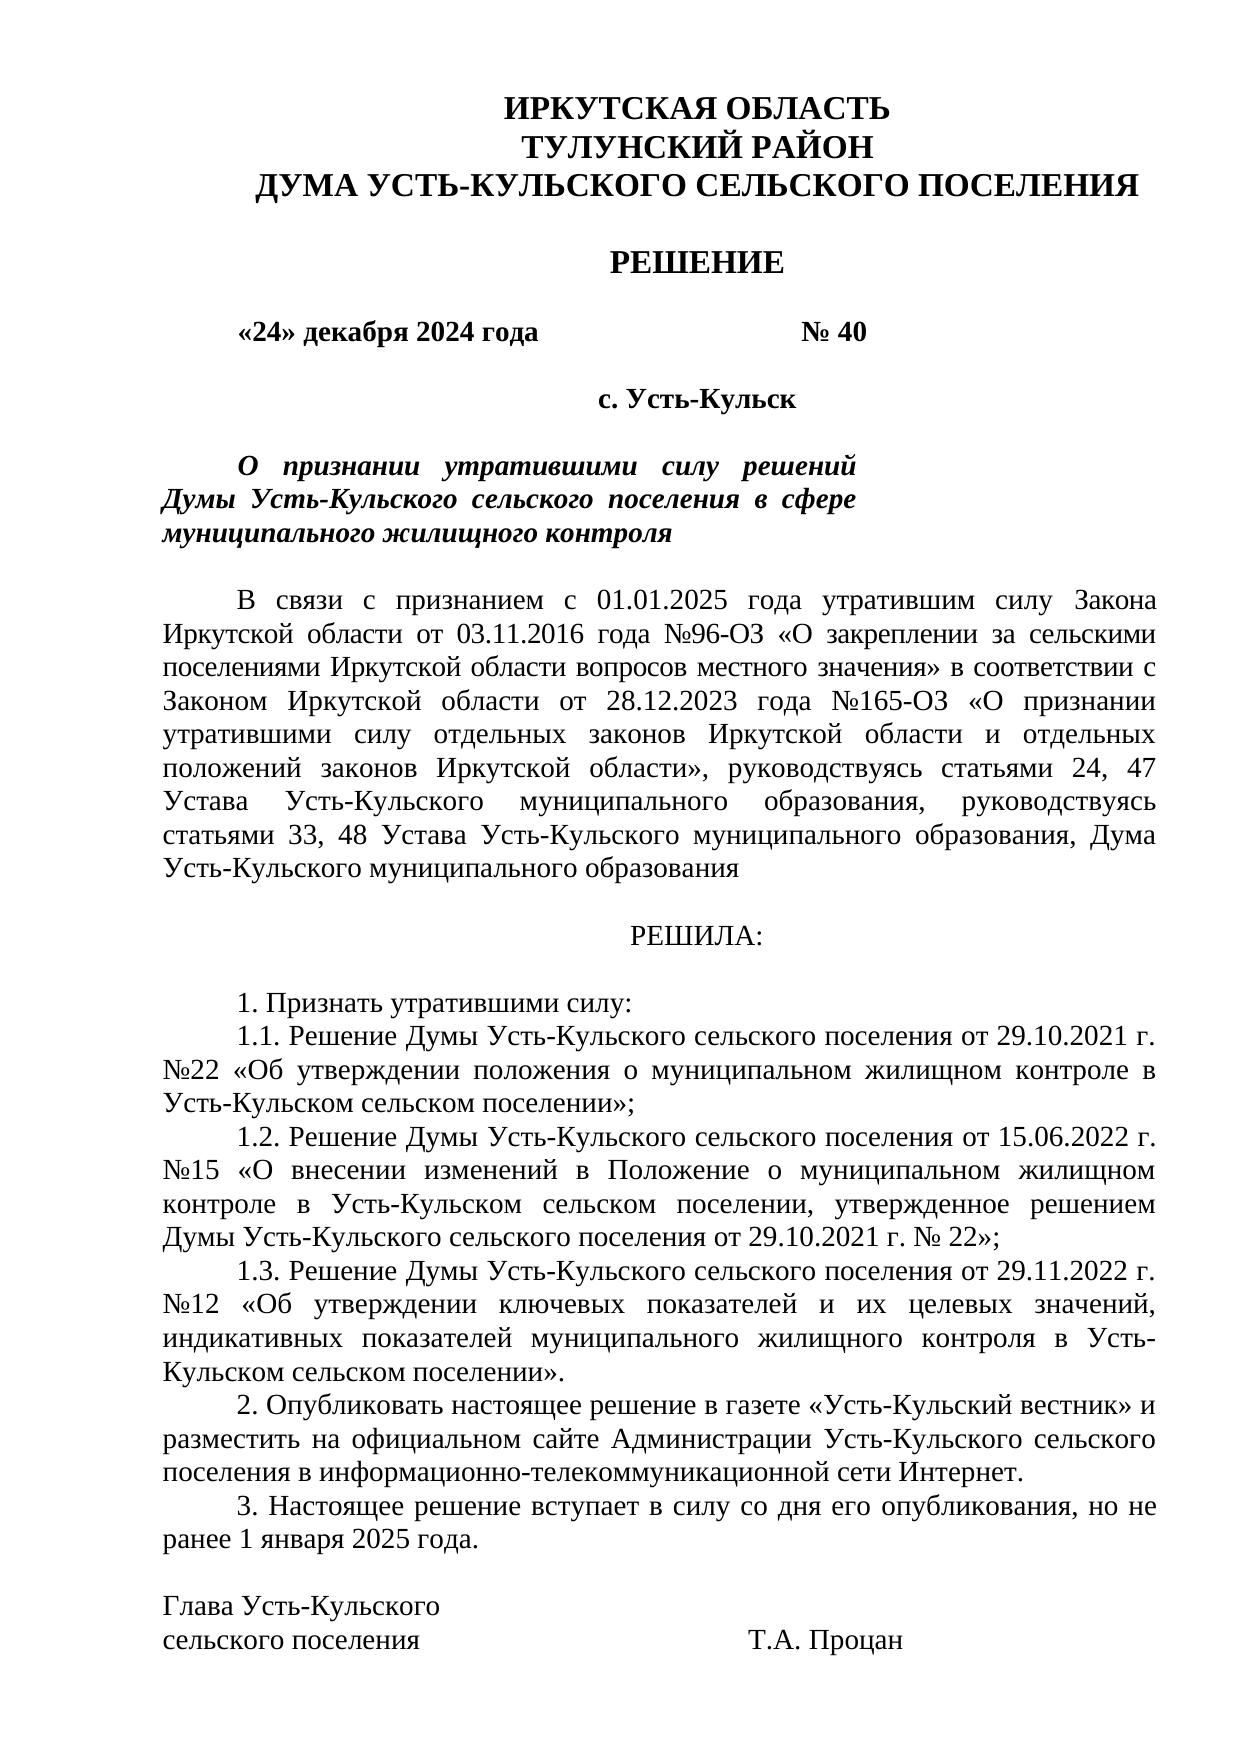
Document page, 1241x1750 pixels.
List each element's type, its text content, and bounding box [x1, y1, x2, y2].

text 1.2. Решение Думы Усть-Кульского сельского поселения от 15.06.2022 г. №15 «О внесении изменений в Положение о муниципальном жилищном контроле в Усть-Кульском сельском поселении, утвержденное решением Думы Усть-Кульского сельского поселения от 29.10.2021 г. № 22»; [162, 1119, 1157, 1253]
text РЕШИЛА: [162, 918, 1157, 951]
text с. Усть-Кульск [162, 381, 1157, 414]
text РЕШЕНИЕ [162, 242, 1157, 280]
title 1. Признать утратившими силу: [162, 985, 1157, 1018]
text ДУМА УСТЬ-КУЛЬСКОГО СЕЛЬСКОГО ПОСЕЛЕНИЯ [162, 165, 1157, 204]
text Глава Усть-Кульского [162, 1588, 1157, 1622]
text сельского поселения Т.А. Процан [162, 1622, 1157, 1656]
text «24» декабря 2024 года № 40 [162, 314, 1157, 347]
text 1.1. Решение Думы Усть-Кульского сельского поселения от 29.10.2021 г. №22 «Об утверждении положения о муниципальном жилищном контроле в Усть-Кульском сельском поселении»; [162, 1018, 1157, 1119]
text ТУЛУНСКИЙ РАЙОН [162, 127, 1157, 165]
text 3. Настоящее решение вступает в силу со дня его опубликования, но не ранее 1 января 2025 года. [162, 1488, 1157, 1555]
text 2. Опубликовать настоящее решение в газете «Усть-Кульский вестник» и разместить на официальном сайте Администрации Усть-Кульского сельского поселения в информационно-телекоммуникационной сети Интернет. [162, 1387, 1157, 1488]
text В связи с признанием с 01.01.2025 года утратившим силу Закона Иркутской области от 03.11.2016 года №96-ОЗ «О закреплении за сельскими поселениями Иркутской области вопросов местного значения» в соответствии с Законом Иркутской области от 28.12.2023 года №165-ОЗ «О признании утратившими силу отдельных законов Иркутской области и отдельных положений законов Иркутской области», руководствуясь статьями 24, 47 Устава Усть-Кульского муниципального образования, руководствуясь статьями 33, 48 Устава Усть-Кульского муниципального образования, Дума Усть-Кульского муниципального образования [162, 582, 1157, 884]
text О признании утратившими силу решений Думы Усть-Кульского сельского поселения в сфере муниципального жилищного контроля [162, 448, 857, 549]
text ИРКУТСКАЯ ОБЛАСТЬ [162, 89, 1157, 127]
text 1.3. Решение Думы Усть-Кульского сельского поселения от 29.11.2022 г. №12 «Об утверждении ключевых показателей и их целевых значений, индикативных показателей муниципального жилищного контроля в Усть-Кульском сельском поселении». [162, 1253, 1157, 1387]
